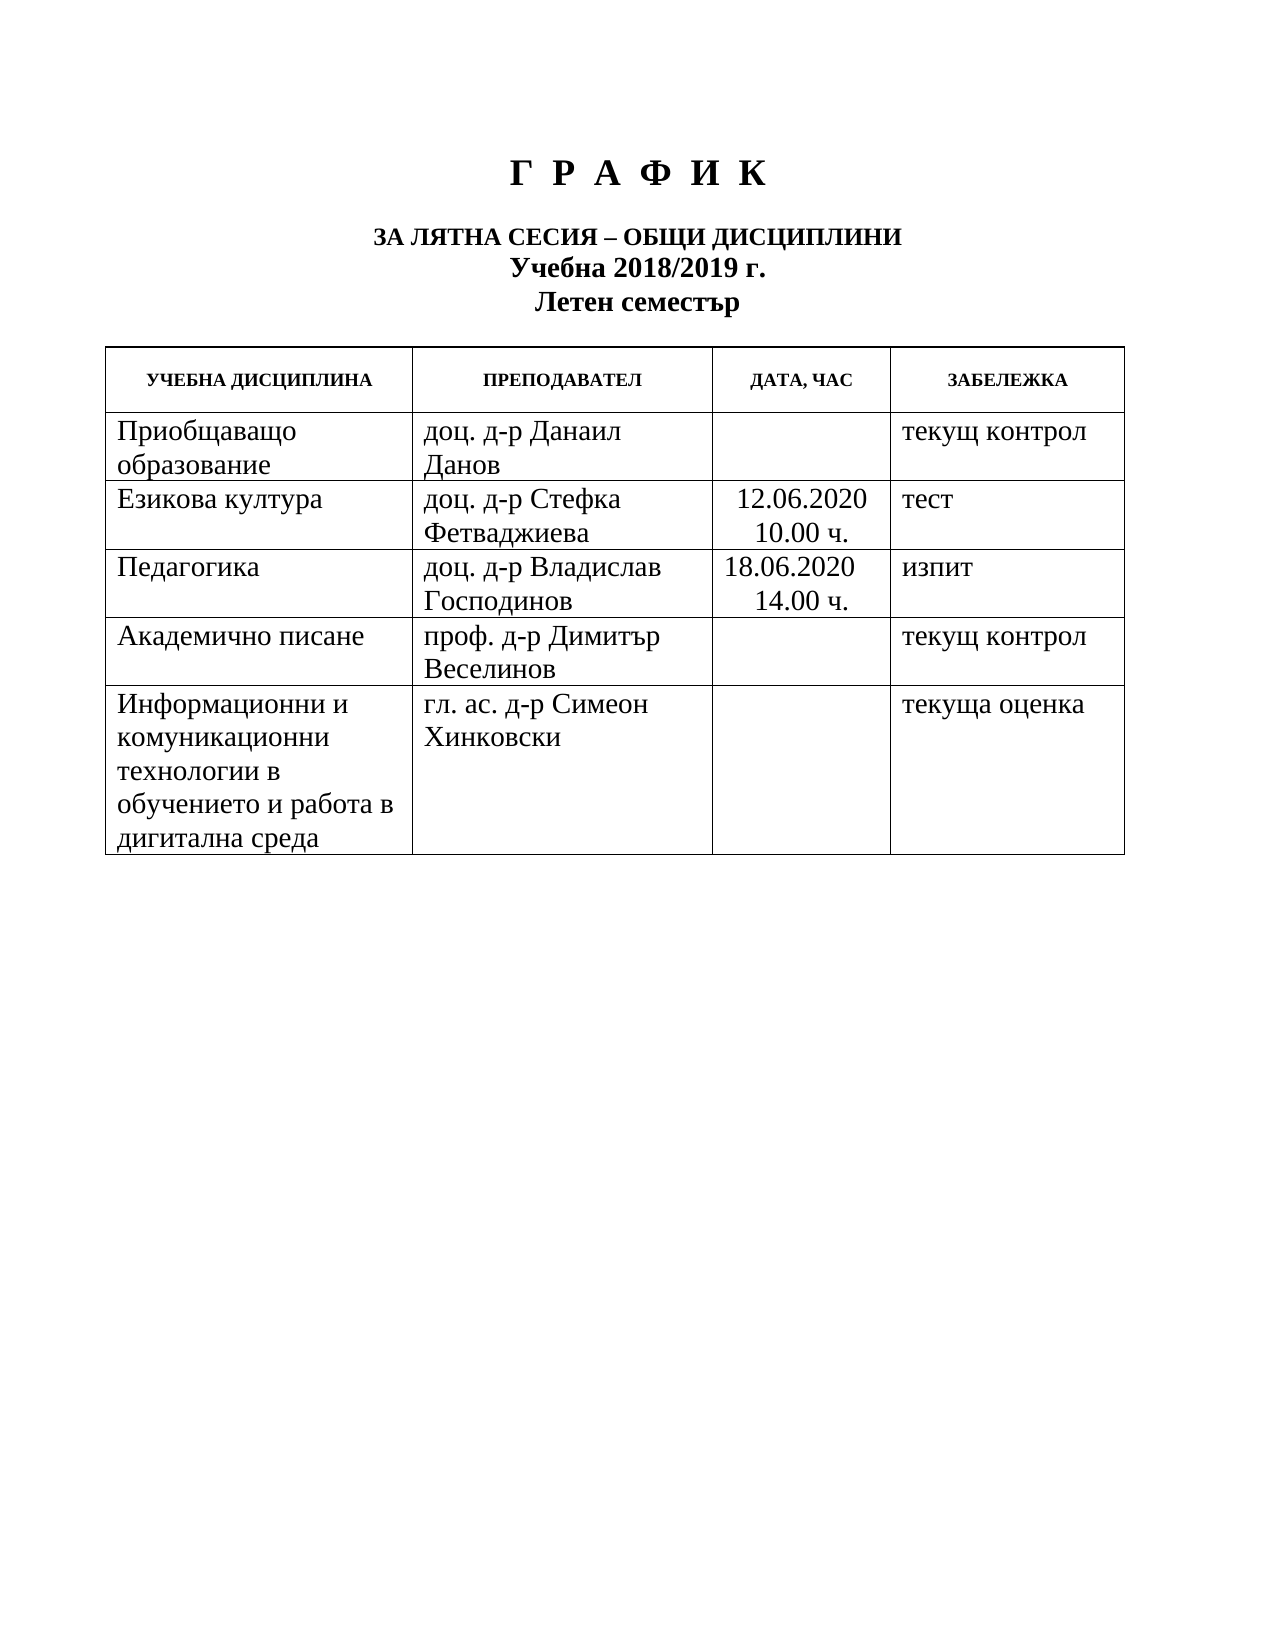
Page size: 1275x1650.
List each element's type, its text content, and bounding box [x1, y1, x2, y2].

text Г Р А Ф И К [150, 150, 1125, 193]
table_cell изпит [891, 550, 1124, 617]
table_cell тест [891, 481, 1124, 548]
table_cell Информационни и комуникационни технологии в обучението и работа в дигитална среда [106, 686, 412, 853]
table_cell Приобщаващо образование [106, 413, 412, 480]
table_cell [713, 686, 890, 853]
table_cell Академично писане [106, 618, 412, 685]
text Учебна 2018/2019 г. [150, 251, 1125, 284]
table_cell текущ контрол [891, 413, 1124, 480]
table_cell 12.06.2020 10.00 ч. [713, 481, 890, 548]
table_cell доц. д-р Стефка Фетваджиева [413, 481, 712, 548]
table_cell Езикова култура [106, 481, 412, 548]
table_cell доц. д-р Данаил Данов [413, 413, 712, 480]
table_cell [713, 413, 890, 480]
table_cell текущ контрол [891, 618, 1124, 685]
table_cell доц. д-р Владислав Господинов [413, 550, 712, 617]
text ЗА ЛЯТНА СЕСИЯ – ОБЩИ ДИСЦИПЛИНИ [150, 222, 1125, 251]
table_header УЧЕБНА ДИСЦИПЛИНА [106, 348, 412, 412]
table_header ПРЕПОДАВАТЕЛ [413, 348, 712, 412]
table_cell 18.06.2020 14.00 ч. [713, 550, 890, 617]
text Летен семестър [150, 284, 1125, 318]
table_cell [713, 618, 890, 685]
table_header ДАТА, ЧАС [713, 348, 890, 412]
table_cell Педагогика [106, 550, 412, 617]
table_cell текуща оценка [891, 686, 1124, 853]
table_cell гл. ас. д-р Симеон Хинковски [413, 686, 712, 853]
table_cell проф. д-р Димитър Веселинов [413, 618, 712, 685]
table_header ЗАБЕЛЕЖКА [891, 348, 1124, 412]
